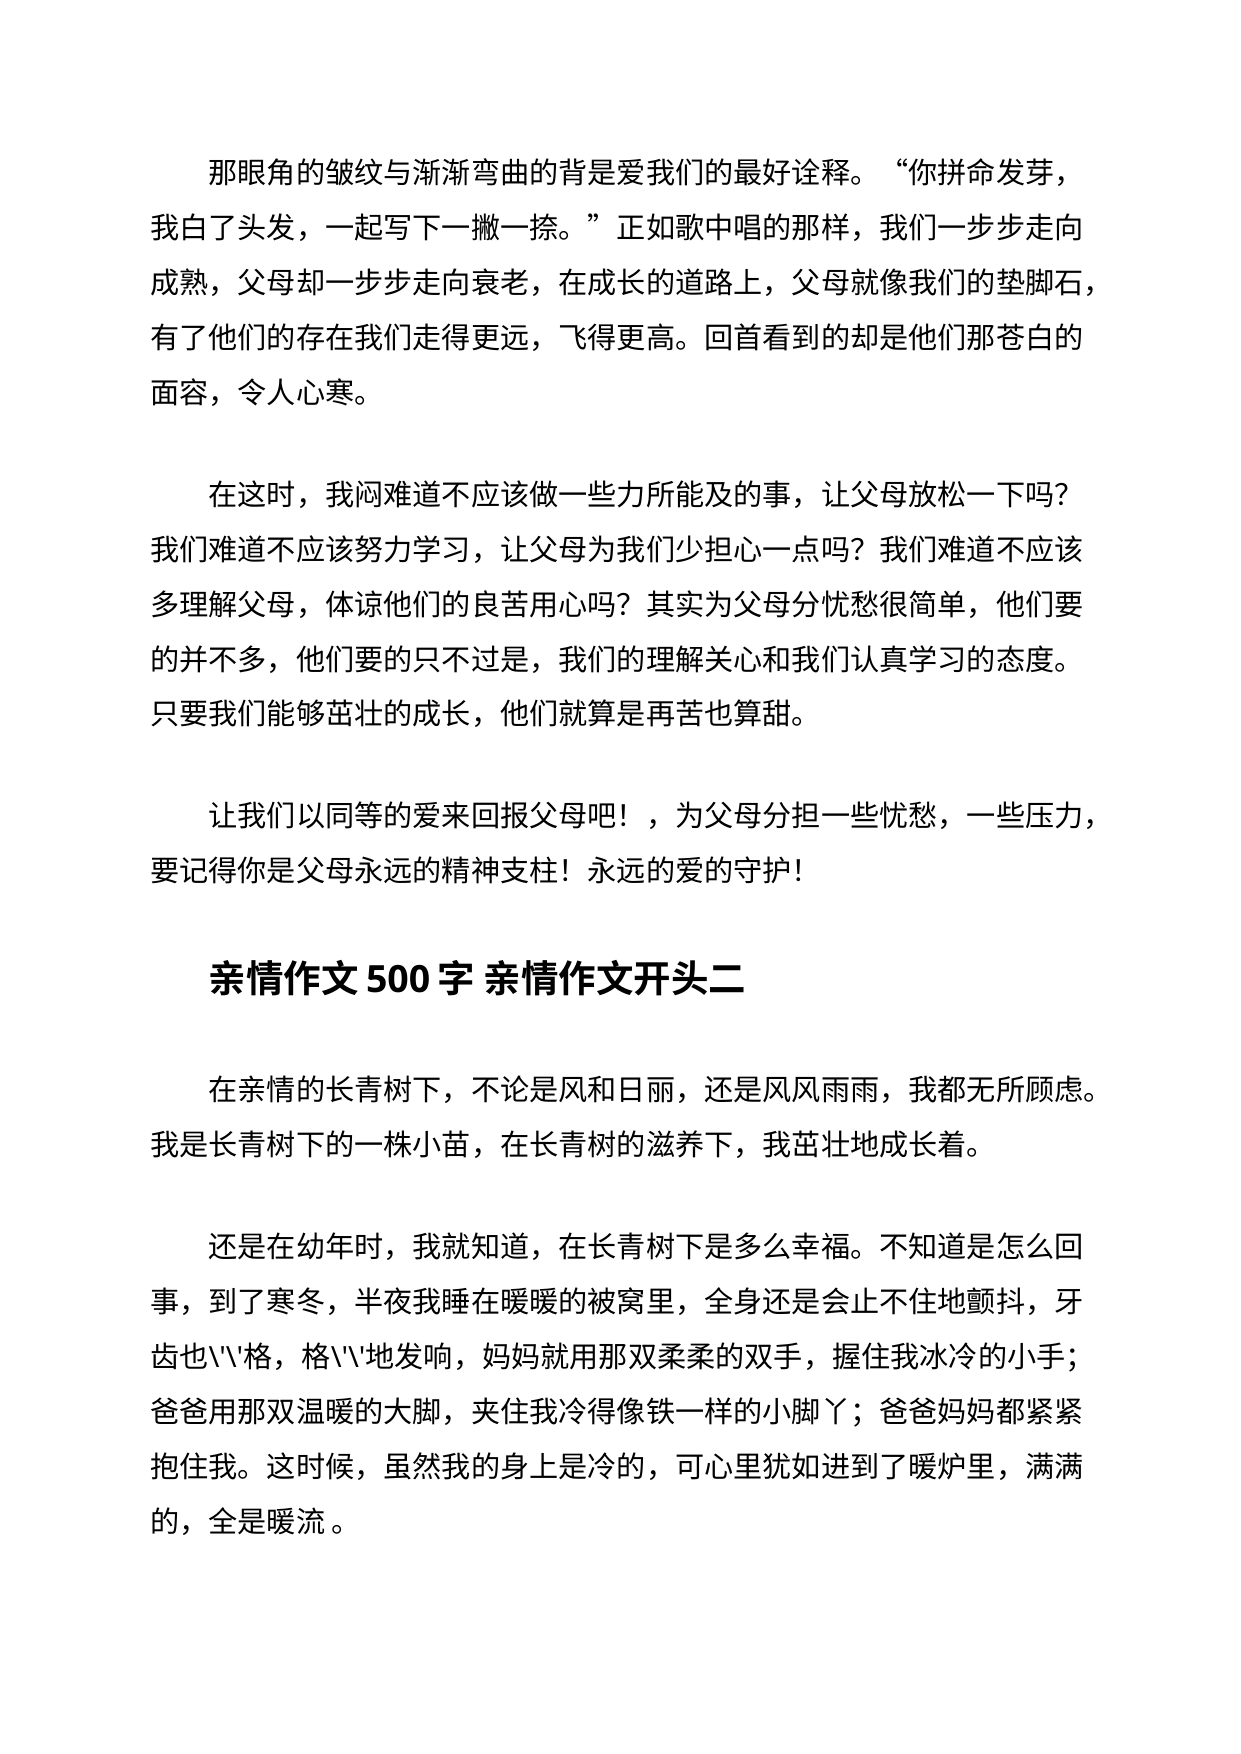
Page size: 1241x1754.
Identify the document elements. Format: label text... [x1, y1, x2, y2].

text 让我们以同等的爱来回报父母吧！，为父母分担一些忧愁，一些压力，要记得你是父母永远的精神支柱！永远的爱的守护！ [150, 793, 1090, 890]
text 那眼角的皱纹与渐渐弯曲的背是爱我们的最好诠释。“你拼命发芽，我白了头发，一起写下一撇一捺。”正如歌中唱的那样，我们一步步走向成熟，父母却一步步走向衰老，在成长的道路上，父母就像我们的垫脚石，有了他们的存在我们走得更远，飞得更高。回首看到的却是他们那苍白的面容，令人心寒。 [150, 150, 1090, 412]
text 在亲情的长青树下，不论是风和日丽，还是风风雨雨，我都无所顾虑。我是长青树下的一株小苗，在长青树的滋养下，我茁壮地成长着。 [150, 1067, 1090, 1164]
text 亲情作文500字 亲情作文开头二 [150, 949, 1090, 1004]
text 还是在幼年时，我就知道，在长青树下是多么幸福。不知道是怎么回事，到了寒冬，半夜我睡在暖暖的被窝里，全身还是会止不住地颤抖，牙齿也\'\'格，格\'\'地发响，妈妈就用那双柔柔的双手，握住我冰冷的小手；爸爸用那双温暖的大脚，夹住我冷得像铁一样的小脚丫；爸爸妈妈都紧紧抱住我。这时候，虽然我的身上是冷的，可心里犹如进到了暖炉里，满满的，全是暖流 。 [150, 1224, 1090, 1541]
text 在这时，我闷难道不应该做一些力所能及的事，让父母放松一下吗？我们难道不应该努力学习，让父母为我们少担心一点吗？我们难道不应该多理解父母，体谅他们的良苦用心吗？其实为父母分忧愁很简单，他们要的并不多，他们要的只不过是，我们的理解关心和我们认真学习的态度。只要我们能够茁壮的成长，他们就算是再苦也算甜。 [150, 471, 1090, 733]
